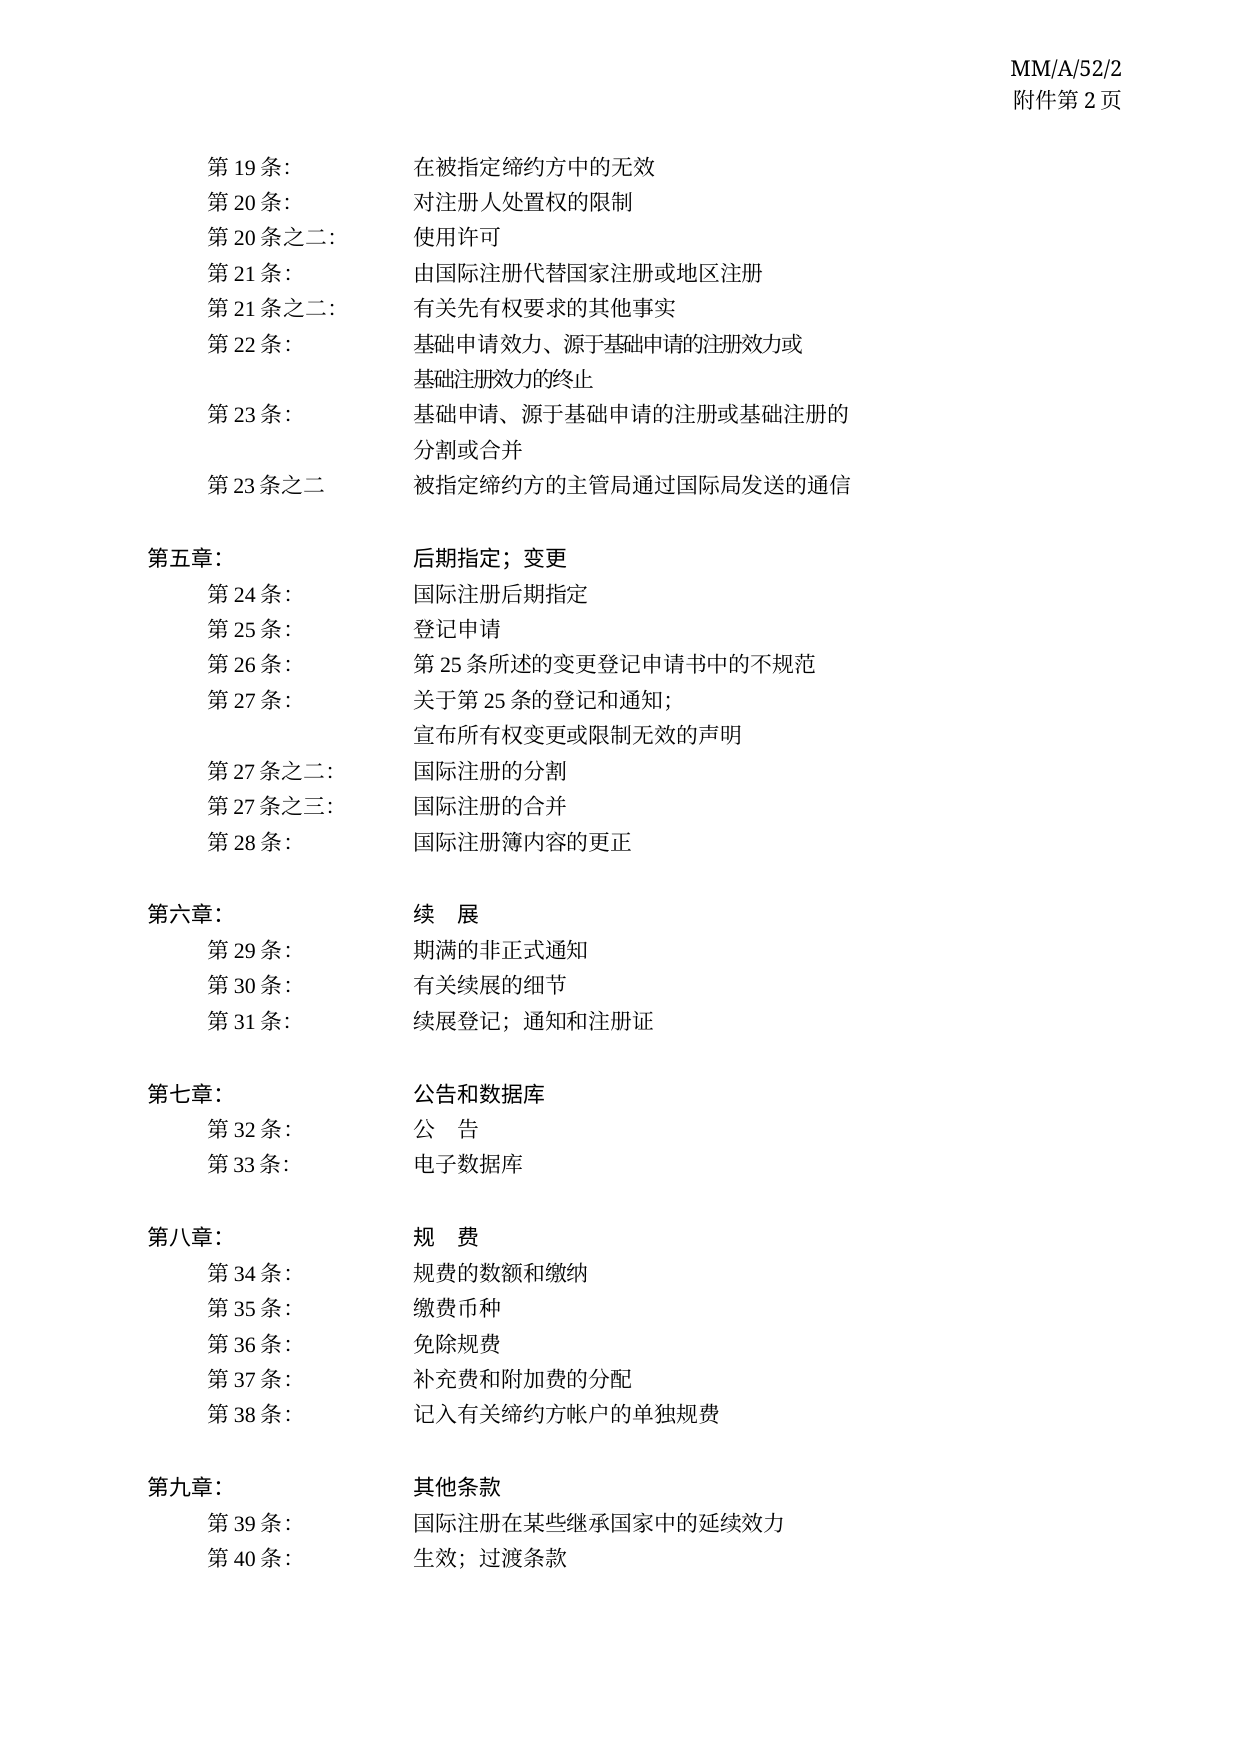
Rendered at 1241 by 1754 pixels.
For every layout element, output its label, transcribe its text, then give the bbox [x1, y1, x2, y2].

text 第34条： 规费的数额和缴纳 [207, 1252, 1122, 1287]
text 第25条： 登记申请 [207, 608, 1122, 644]
text 第23条之二 被指定缔约方的主管局通过国际局发送的通信 [207, 464, 1122, 500]
text 第30条： 有关续展的细节 [207, 964, 1122, 1000]
text 第21条之二： 有关先有权要求的其他事实 [207, 287, 1122, 323]
text 第19条： 在被指定缔约方中的无效 [207, 146, 1122, 181]
text 第22条： 基础申请效力、源于基础申请的注册效力或 基础注册效力的终止 [207, 323, 1122, 394]
text 第27条之二： 国际注册的分割 [207, 750, 1122, 785]
text 第37条： 补充费和附加费的分配 [207, 1358, 1122, 1394]
text 第40条： 生效；过渡条款 [207, 1537, 1122, 1573]
text 第24条： 国际注册后期指定 [207, 573, 1122, 608]
text 第28条： 国际注册簿内容的更正 [207, 821, 1122, 856]
text 第32条： 公 告 [207, 1108, 1122, 1144]
text 第35条： 缴费币种 [207, 1287, 1122, 1323]
text 第23条： 基础申请、源于基础申请的注册或基础注册的 分割或合并 [207, 394, 1122, 464]
text 第九章： 其他条款 [148, 1467, 1122, 1502]
text 第20条之二： 使用许可 [207, 217, 1122, 252]
text 第29条： 期满的非正式通知 [207, 929, 1122, 964]
text 第七章： 公告和数据库 [148, 1073, 1122, 1108]
text 第27条： 关于第25条的登记和通知； 宣布所有权变更或限制无效的声明 [207, 679, 1122, 750]
text 第36条： 免除规费 [207, 1323, 1122, 1358]
text 第21条： 由国际注册代替国家注册或地区注册 [207, 252, 1122, 287]
text 第五章： 后期指定；变更 [148, 537, 1122, 573]
text 第38条： 记入有关缔约方帐户的单独规费 [207, 1394, 1122, 1429]
text 第26条： 第25条所述的变更登记申请书中的不规范 [207, 644, 1122, 679]
text 第八章： 规 费 [148, 1217, 1122, 1252]
text 第27条之三： 国际注册的合并 [207, 785, 1122, 821]
text 第33条： 电子数据库 [207, 1144, 1122, 1179]
text 第31条： 续展登记；通知和注册证 [207, 1000, 1122, 1035]
text 第39条： 国际注册在某些继承国家中的延续效力 [207, 1502, 1122, 1537]
text 第六章： 续 展 [148, 894, 1122, 929]
text 第20条： 对注册人处置权的限制 [207, 181, 1122, 217]
